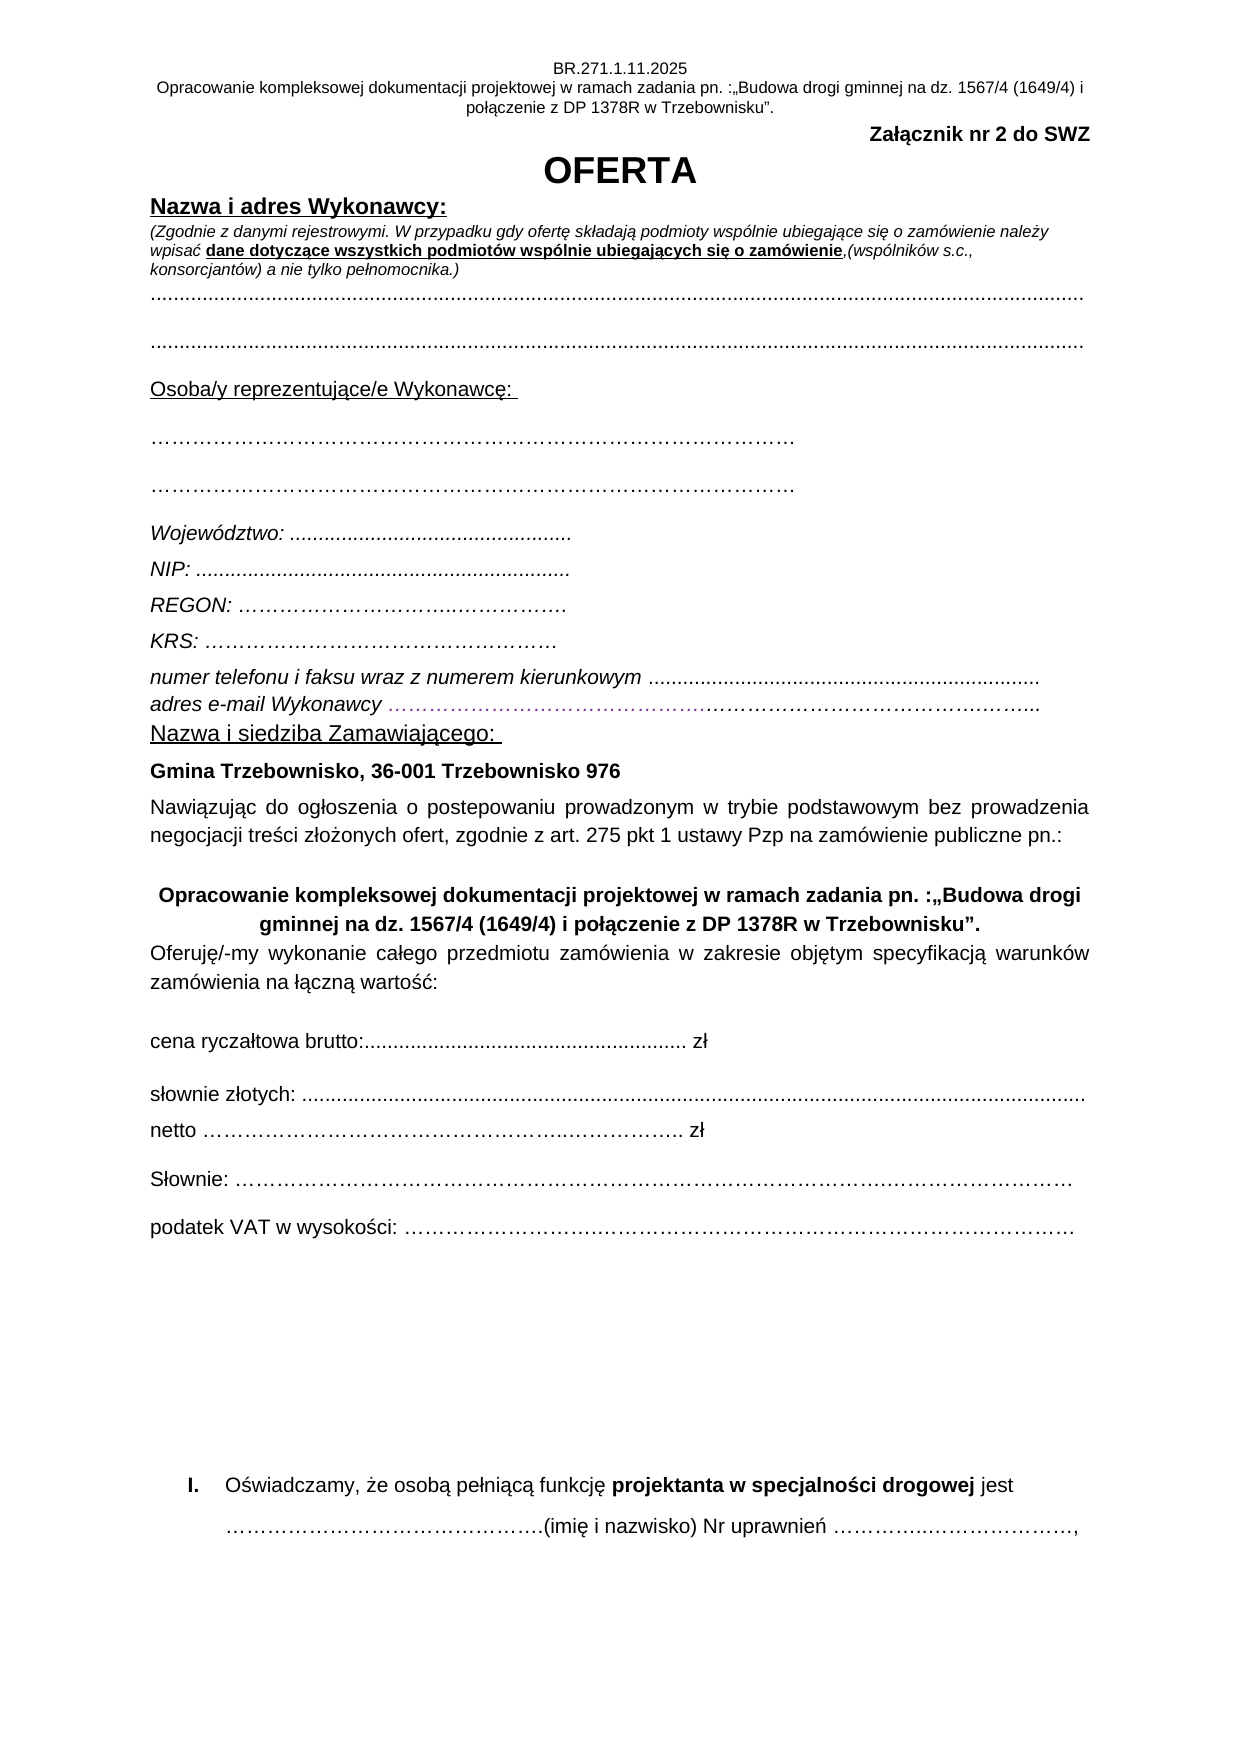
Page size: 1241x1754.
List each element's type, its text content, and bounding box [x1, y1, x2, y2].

text Oferuję/-my wykonanie całego przedmiotu zamówienia w zakresie objętym specyfikacją warunków zamówienia na łączną wartość: [150, 936, 1090, 994]
text netto ……………………………………………..…………….. zł [150, 1118, 1090, 1142]
text Nawiązując do ogłoszenia o postepowaniu prowadzonym w trybie podstawowym bez prowadzenia negocjacji treści złożonych ofert, zgodnie z art. 275 pkt 1 ustawy Pzp na zamówienie publiczne pn.: [150, 795, 1090, 846]
text NIP: ................................................................. [150, 557, 1090, 581]
text ……………………………………….(imię i nazwisko) Nr uprawnień …………..…………………, [225, 1509, 1090, 1538]
text Osoba/y reprezentujące/e Wykonawcę: [150, 377, 1090, 401]
text Słownie: ………………………………………………………………………………….……………………… [150, 1166, 1090, 1190]
text .................................................................................................................................................................................................................................................................................................................................... [150, 281, 1090, 353]
text (Zgodnie z danymi rejestrowymi. W przypadku gdy ofertę składają podmioty wspólnie ubiegające się o zamówienie należy wpisać dane dotyczące wszystkich podmiotów wspólnie ubiegających się o zamówienie,(wspólników s.c., konsorcjantów) a nie tylko pełnomocnika.) [150, 222, 1090, 279]
text Gmina Trzebownisko, 36-001 Trzebownisko 976 [150, 759, 1090, 783]
text ………………………………………………………………………………… [150, 425, 1090, 449]
text słownie złotych: ........................................................................................................................................ [150, 1082, 1090, 1106]
text Załącznik nr 2 do SWZ [150, 117, 1090, 146]
text cena ryczałtowa brutto:........................................................ zł [150, 1023, 1090, 1052]
text Opracowanie kompleksowej dokumentacji projektowej w ramach zadania pn. :„Budowa drogi gminnej na dz. 1567/4 (1649/4) i połączenie z DP 1378R w Trzebownisku”. [150, 877, 1090, 936]
text Nazwa i adres Wykonawcy: [150, 193, 1090, 219]
text Województwo: ................................................. [150, 521, 1090, 545]
list Oświadczamy, że osobą pełniącą funkcję projektanta w specjalności drogowej jest [187, 1467, 1090, 1497]
text ………………………………………………………………………………… [150, 473, 1090, 497]
text numer telefonu i faksu wraz z numerem kierunkowym .................................................................... [150, 664, 1090, 688]
text REGON: …………………………..……………. [150, 593, 1090, 617]
text KRS: …………………………………………… [150, 628, 1090, 652]
text Nazwa i siedziba Zamawiającego: [150, 719, 1090, 746]
text podatek VAT w wysokości: ……………………….…………………………………………………………… [150, 1215, 1090, 1239]
text OFERTA [150, 148, 1090, 191]
text adres e-mail Wykonawcy ……………………………………….………………………………….……... [150, 692, 1090, 716]
